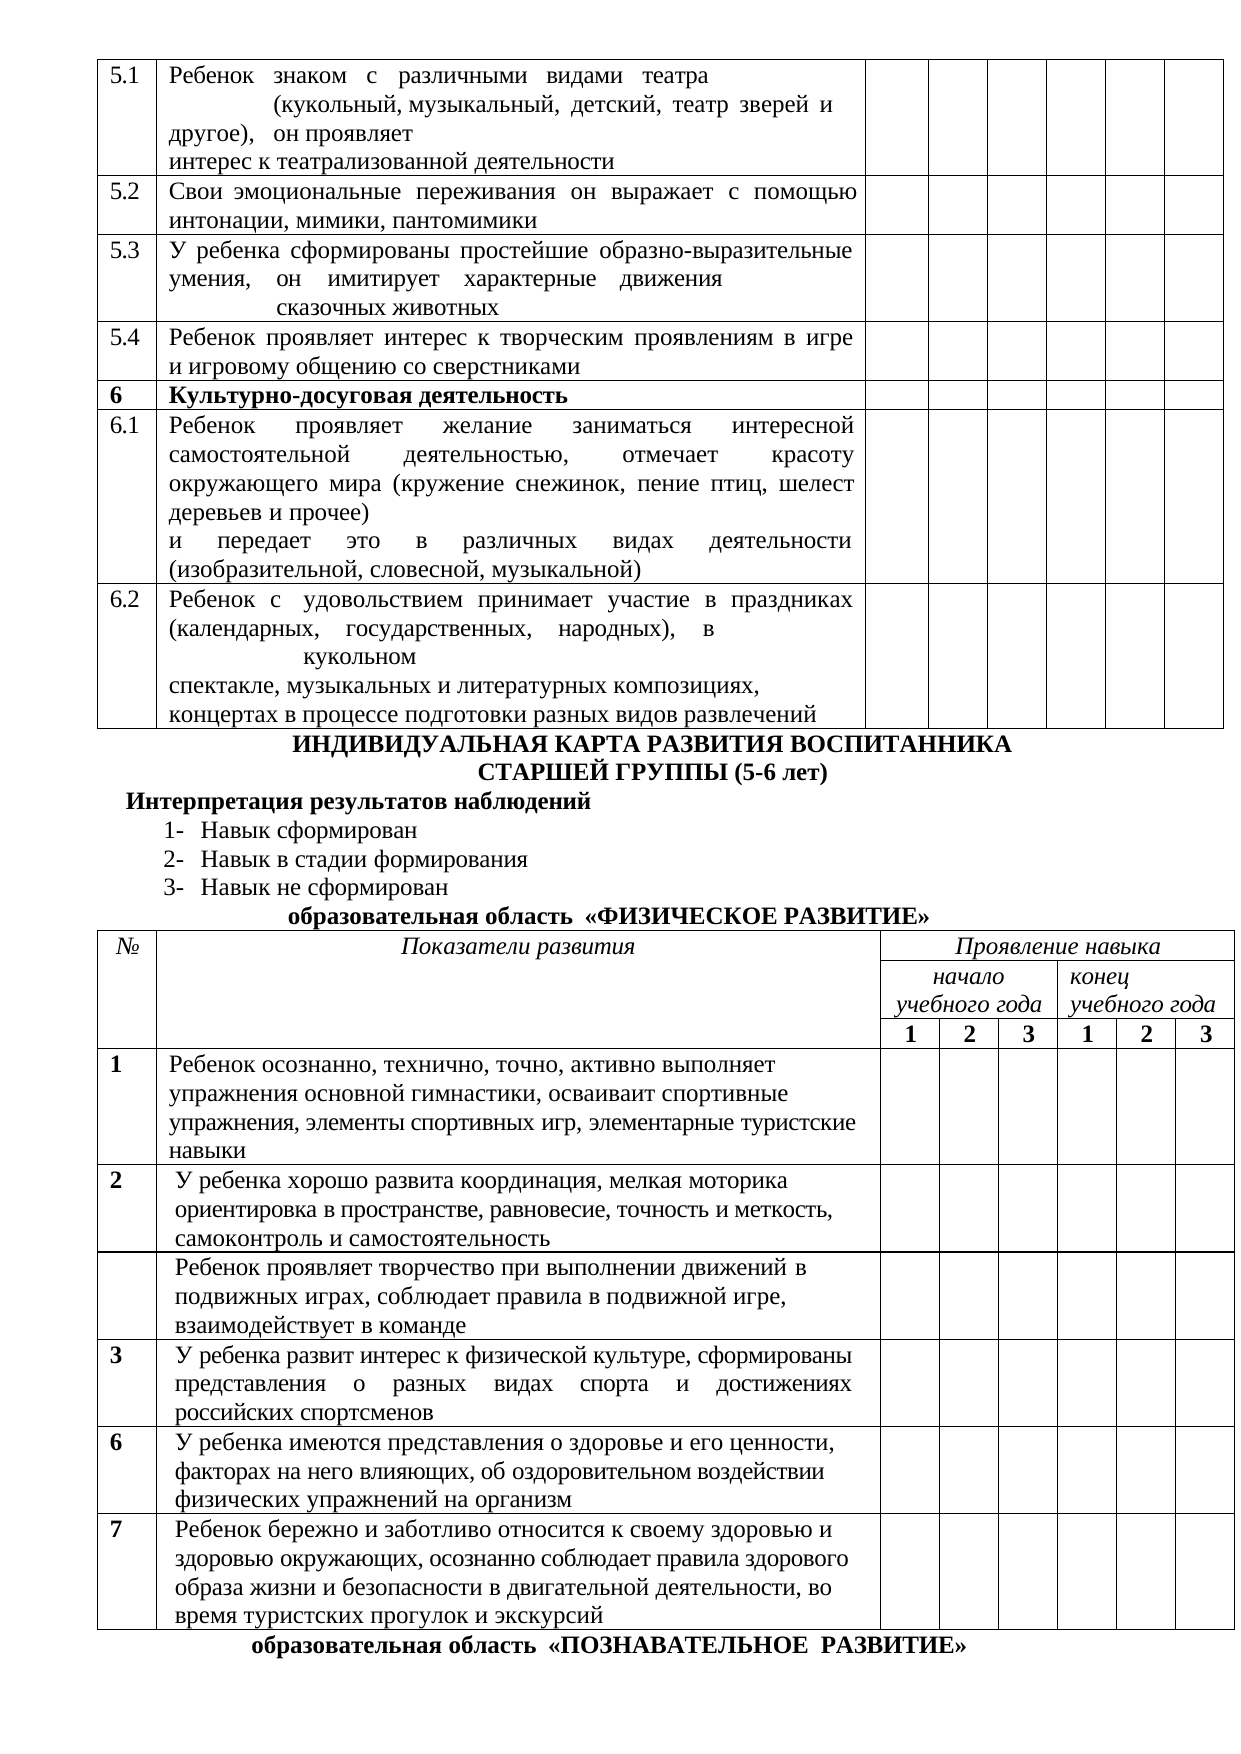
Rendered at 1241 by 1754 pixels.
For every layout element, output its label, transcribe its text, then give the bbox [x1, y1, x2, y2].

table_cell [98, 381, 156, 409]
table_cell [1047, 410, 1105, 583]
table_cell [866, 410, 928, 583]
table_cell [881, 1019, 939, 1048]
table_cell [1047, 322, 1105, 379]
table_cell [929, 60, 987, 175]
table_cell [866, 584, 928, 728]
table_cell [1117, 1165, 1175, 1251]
text ИНДИВИДУАЛЬНАЯ КАРТА РАЗВИТИЯ ВОСПИТАННИКА СТАРШЕЙ ГРУППЫ (5-6 лет) [292, 729, 1032, 786]
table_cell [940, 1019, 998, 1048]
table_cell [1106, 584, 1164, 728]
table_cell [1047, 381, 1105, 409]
list Навык в стадии формирования [163, 844, 1181, 872]
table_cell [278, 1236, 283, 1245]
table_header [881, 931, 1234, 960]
list Навык сформирован [163, 815, 1181, 844]
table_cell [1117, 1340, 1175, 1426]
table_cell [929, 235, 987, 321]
list Навык не сформирован [163, 872, 1181, 901]
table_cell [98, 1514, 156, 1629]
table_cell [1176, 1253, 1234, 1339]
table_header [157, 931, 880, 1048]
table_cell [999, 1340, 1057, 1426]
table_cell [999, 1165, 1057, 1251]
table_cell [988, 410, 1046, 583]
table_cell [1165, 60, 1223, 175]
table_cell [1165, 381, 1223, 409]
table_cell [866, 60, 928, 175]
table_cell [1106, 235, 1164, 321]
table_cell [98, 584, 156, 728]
text Интерпретация результатов наблюдений [126, 786, 1181, 815]
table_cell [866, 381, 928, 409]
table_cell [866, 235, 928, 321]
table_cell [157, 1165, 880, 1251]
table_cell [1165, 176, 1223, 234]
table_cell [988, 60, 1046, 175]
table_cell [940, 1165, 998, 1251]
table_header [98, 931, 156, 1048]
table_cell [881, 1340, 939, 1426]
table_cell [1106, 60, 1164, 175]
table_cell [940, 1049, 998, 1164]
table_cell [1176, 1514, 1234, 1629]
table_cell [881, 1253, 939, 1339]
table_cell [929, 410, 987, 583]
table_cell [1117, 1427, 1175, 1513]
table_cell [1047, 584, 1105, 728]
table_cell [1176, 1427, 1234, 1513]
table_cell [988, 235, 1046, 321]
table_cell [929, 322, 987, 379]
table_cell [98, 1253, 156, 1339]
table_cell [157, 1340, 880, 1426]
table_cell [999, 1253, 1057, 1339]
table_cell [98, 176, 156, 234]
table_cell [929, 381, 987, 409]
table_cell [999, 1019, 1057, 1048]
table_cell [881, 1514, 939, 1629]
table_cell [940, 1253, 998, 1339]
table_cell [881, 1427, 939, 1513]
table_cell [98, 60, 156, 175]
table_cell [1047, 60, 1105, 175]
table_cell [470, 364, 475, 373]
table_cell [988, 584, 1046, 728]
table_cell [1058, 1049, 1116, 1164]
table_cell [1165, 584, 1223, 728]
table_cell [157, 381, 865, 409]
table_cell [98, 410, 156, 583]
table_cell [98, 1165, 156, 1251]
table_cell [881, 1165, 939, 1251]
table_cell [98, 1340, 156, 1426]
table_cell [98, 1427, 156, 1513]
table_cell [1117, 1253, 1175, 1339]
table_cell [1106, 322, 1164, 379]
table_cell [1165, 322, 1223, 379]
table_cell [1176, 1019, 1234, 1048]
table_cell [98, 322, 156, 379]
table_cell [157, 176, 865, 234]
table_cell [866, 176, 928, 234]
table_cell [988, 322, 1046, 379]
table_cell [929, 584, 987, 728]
text образовательная область «ФИЗИЧЕСКОЕ РАЗВИТИЕ» [116, 901, 1102, 930]
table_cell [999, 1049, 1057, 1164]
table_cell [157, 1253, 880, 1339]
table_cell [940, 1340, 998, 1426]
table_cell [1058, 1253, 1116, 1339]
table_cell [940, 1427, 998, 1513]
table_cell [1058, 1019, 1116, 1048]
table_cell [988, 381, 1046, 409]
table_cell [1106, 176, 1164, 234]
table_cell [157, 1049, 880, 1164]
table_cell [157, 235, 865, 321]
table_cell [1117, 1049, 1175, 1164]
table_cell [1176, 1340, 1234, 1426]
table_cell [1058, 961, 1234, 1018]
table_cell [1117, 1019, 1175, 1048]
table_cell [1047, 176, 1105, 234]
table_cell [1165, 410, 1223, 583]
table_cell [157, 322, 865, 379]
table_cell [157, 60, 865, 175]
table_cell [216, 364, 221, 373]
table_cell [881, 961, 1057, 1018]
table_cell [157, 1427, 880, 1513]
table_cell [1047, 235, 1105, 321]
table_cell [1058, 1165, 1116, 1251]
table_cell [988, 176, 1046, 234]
text образовательная область «ПОЗНАВАТЕЛЬНОЕ РАЗВИТИЕ» [116, 1630, 1102, 1659]
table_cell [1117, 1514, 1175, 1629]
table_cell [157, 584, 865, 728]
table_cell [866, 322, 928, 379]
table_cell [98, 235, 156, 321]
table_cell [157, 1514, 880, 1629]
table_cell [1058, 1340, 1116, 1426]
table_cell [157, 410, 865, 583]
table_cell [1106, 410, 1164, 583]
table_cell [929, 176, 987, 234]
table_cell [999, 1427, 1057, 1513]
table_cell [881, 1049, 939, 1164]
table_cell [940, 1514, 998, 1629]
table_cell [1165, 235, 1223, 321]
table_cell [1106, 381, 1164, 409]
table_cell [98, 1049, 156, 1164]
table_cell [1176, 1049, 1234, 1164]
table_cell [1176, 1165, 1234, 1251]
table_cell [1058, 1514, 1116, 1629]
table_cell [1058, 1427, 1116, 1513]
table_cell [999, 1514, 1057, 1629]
